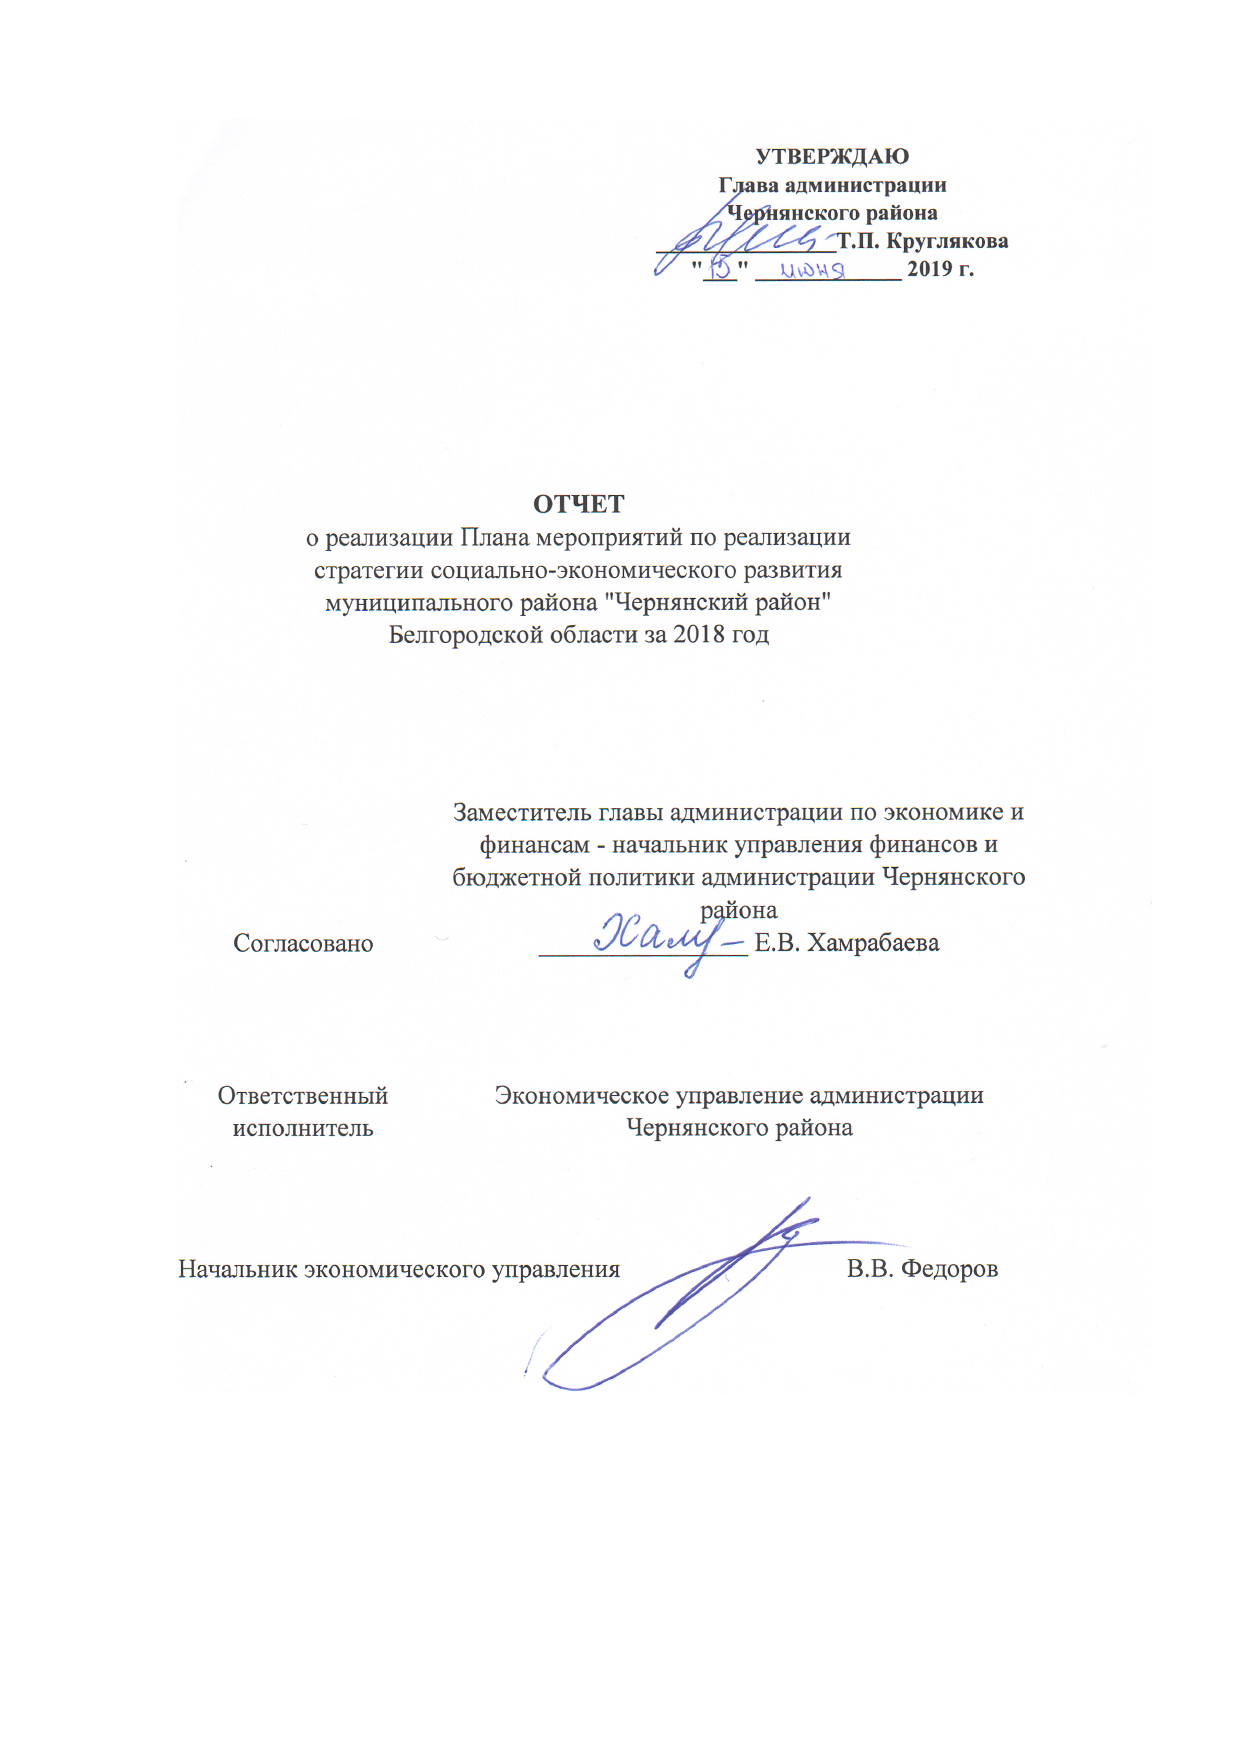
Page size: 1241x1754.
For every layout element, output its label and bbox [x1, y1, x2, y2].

picture [177, 118, 1152, 1395]
